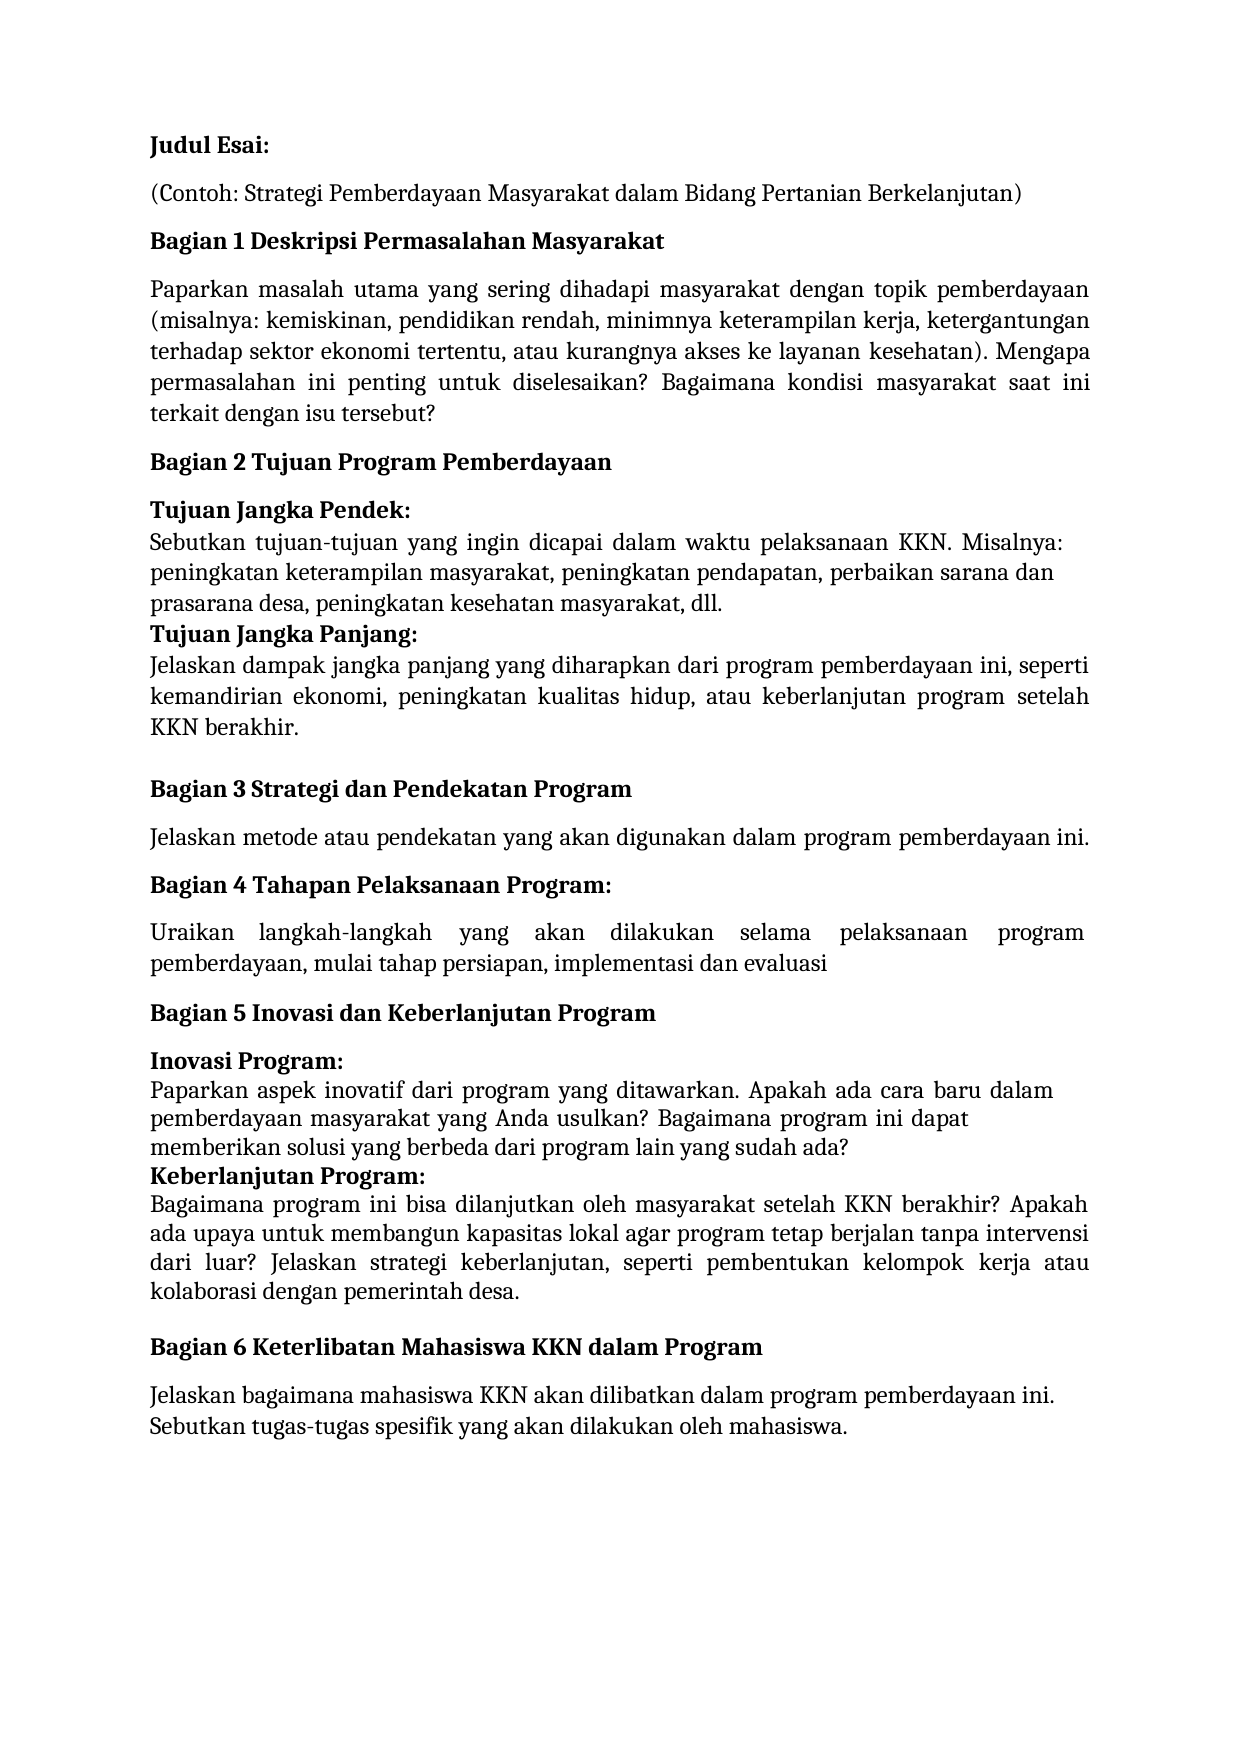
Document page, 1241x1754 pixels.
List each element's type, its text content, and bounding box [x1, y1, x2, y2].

subtitle Bagian 6 Keterlibatan Mahasiswa KKN dalam Program [150, 1333, 1101, 1362]
text Uraikan langkah-langkah yang akan dilakukan selama pelaksanaan program pemberdayaan, mulai tahap persiapan, implementasi dan evaluasi [150, 918, 1090, 978]
text peningkatan keterampilan masyarakat, peningkatan pendapatan, perbaikan sarana dan prasarana desa, peningkatan kesehatan masyarakat, dll. [150, 558, 1101, 618]
text Sebutkan tujuan-tujuan yang ingin dicapai dalam waktu pelaksanaan KKN. Misalnya: [150, 528, 1101, 556]
text (Contoh: Strategi Pemberdayaan Masyarakat dalam Bidang Pertanian Berkelanjutan) [150, 179, 1101, 208]
text Bagaimana program ini bisa dilanjutkan oleh masyarakat setelah KKN berakhir? Apakah ada upaya untuk membangun kapasitas lokal agar program tetap berjalan tanpa intervensi dari luar? Jelaskan strategi keberlanjutan, seperti pembentukan kelompok kerja atau kolaborasi dengan pemerintah desa. [150, 1190, 1089, 1305]
text Jelaskan bagaimana mahasiswa KKN akan dilibatkan dalam program pemberdayaan ini. Sebutkan tugas-tugas spesifik yang akan dilakukan oleh mahasiswa. [150, 1381, 1101, 1441]
subtitle Keberlanjutan Program: [150, 1161, 1101, 1190]
subtitle Bagian 5 Inovasi dan Keberlanjutan Program Inovasi Program: [150, 982, 743, 1079]
text Paparkan masalah utama yang sering dihadapi masyarakat dengan topik pemberdayaan (misalnya: kemiskinan, pendidikan rendah, minimnya keterampilan kerja, ketergantungan terhadap sektor ekonomi tertentu, atau kurangnya akses ke layanan kesehatan). Mengapa permasalahan ini penting untuk diselesaikan? Bagaimana kondisi masyarakat saat ini terkait dengan isu tersebut? [150, 274, 1090, 427]
subtitle Bagian 2 Tujuan Program Pemberdayaan Tujuan Jangka Pendek: [150, 431, 619, 528]
subtitle Judul Esai: [150, 131, 1101, 160]
text Jelaskan dampak jangka panjang yang diharapkan dari program pemberdayaan ini, seperti kemandirian ekonomi, peningkatan kualitas hidup, atau keberlanjutan program setelah KKN berakhir. [150, 651, 1089, 742]
text Jelaskan metode atau pendekatan yang akan digunakan dalam program pemberdayaan ini. [150, 823, 1101, 852]
subtitle Tujuan Jangka Panjang: [150, 620, 1101, 649]
subtitle Bagian 1 Deskripsi Permasalahan Masyarakat [150, 227, 1101, 256]
text Paparkan aspek inovatif dari program yang ditawarkan. Apakah ada cara baru dalam [150, 1079, 1101, 1104]
text pemberdayaan masyarakat yang Anda usulkan? Bagaimana program ini dapat memberikan solusi yang berbeda dari program lain yang sudah ada? [150, 1104, 1101, 1161]
subtitle Bagian 3 Strategi dan Pendekatan Program [150, 775, 1101, 804]
subtitle Bagian 4 Tahapan Pelaksanaan Program: [150, 871, 1101, 899]
